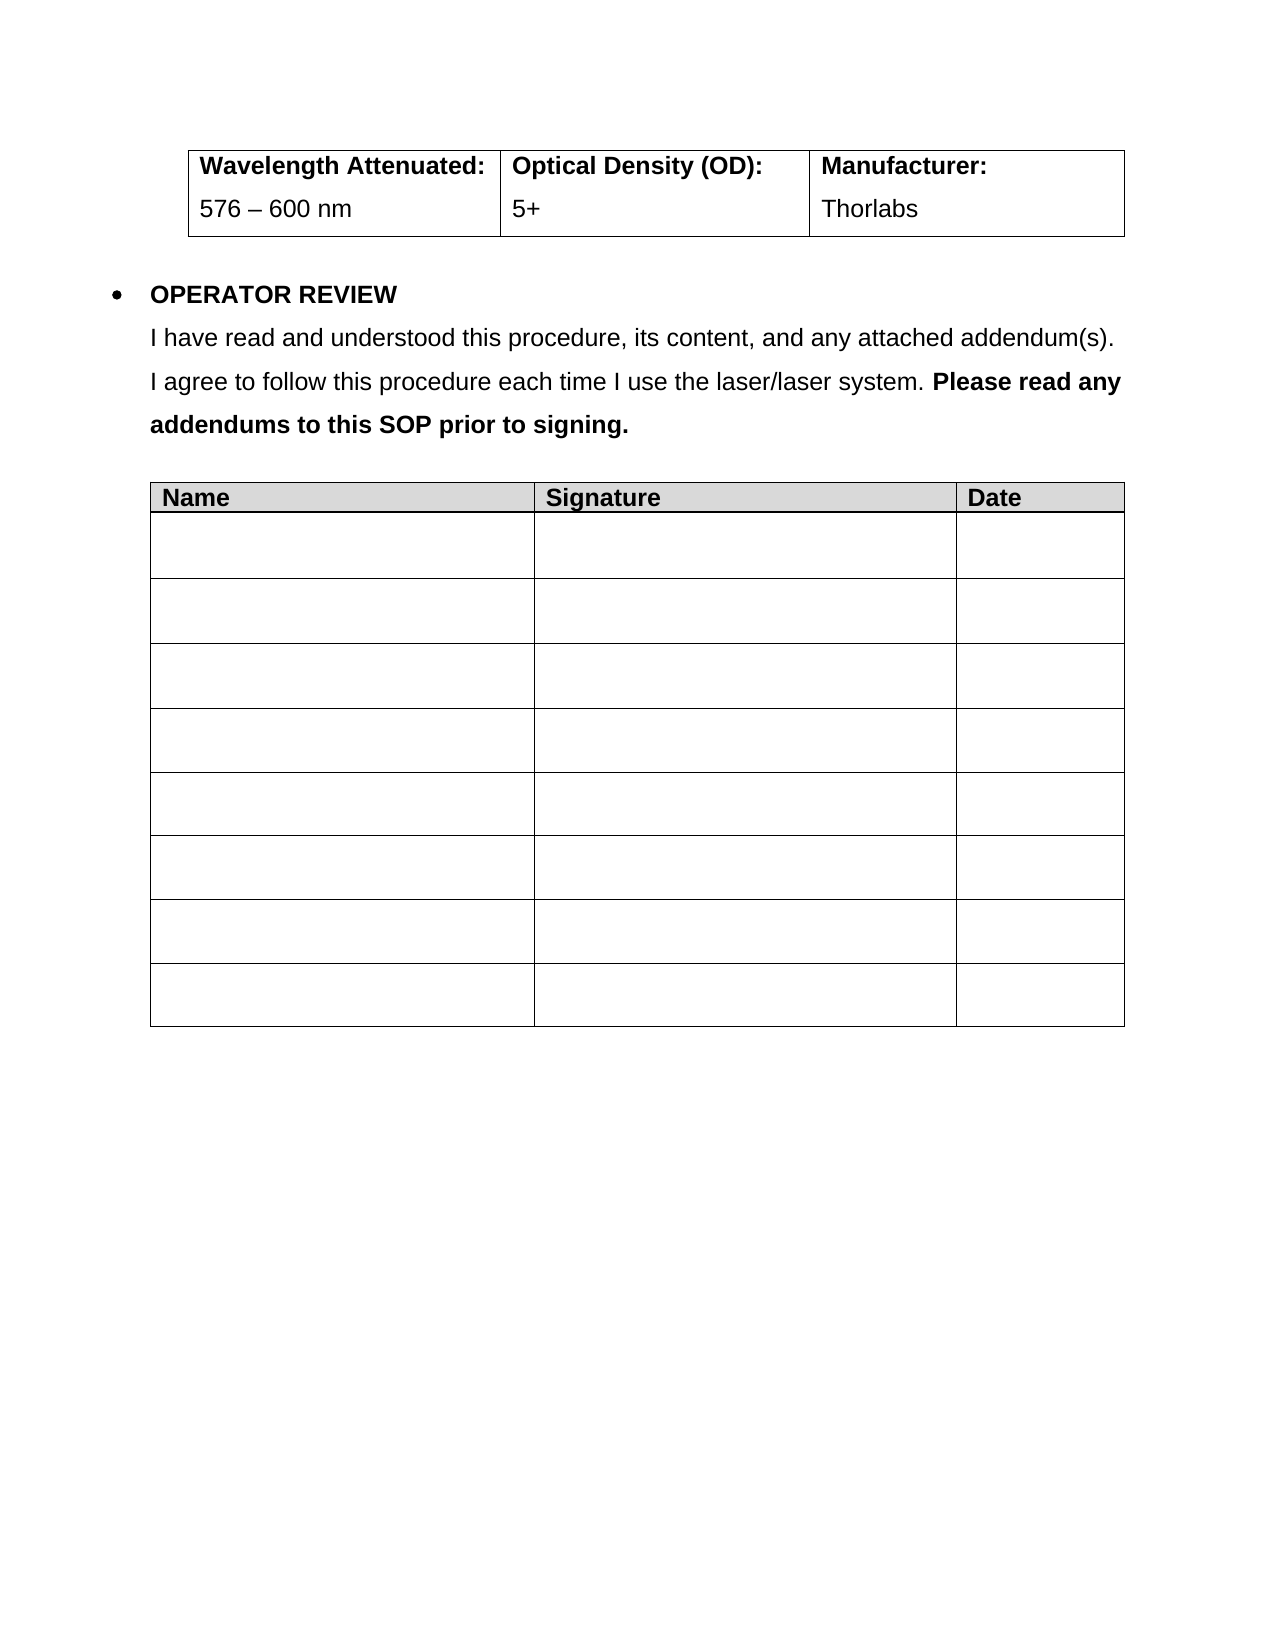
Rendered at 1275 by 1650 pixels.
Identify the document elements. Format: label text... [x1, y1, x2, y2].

table_cell [535, 900, 956, 962]
table_cell [535, 964, 956, 1026]
table_cell [151, 836, 534, 899]
table_cell [535, 773, 956, 835]
table_cell [151, 513, 534, 578]
table_header Manufacturer: Thorlabs [810, 151, 1124, 236]
table_header Optical Density (OD): 5+ [501, 151, 809, 236]
table_cell [535, 709, 956, 772]
table_header Wavelength Attenuated: 576 – 600 nm [189, 151, 500, 236]
table_cell [535, 579, 956, 643]
table_cell [957, 773, 1124, 835]
table_cell [151, 579, 534, 643]
table_cell [957, 900, 1124, 962]
table_cell [957, 579, 1124, 643]
table_cell [151, 709, 534, 772]
table_cell [151, 964, 534, 1026]
table_cell [151, 644, 534, 708]
table_cell [151, 773, 534, 835]
table_header Name [151, 483, 534, 511]
table_cell [535, 836, 956, 899]
table_header Date [957, 483, 1124, 511]
table_cell [957, 644, 1124, 708]
table_cell [957, 709, 1124, 772]
table_cell [957, 836, 1124, 899]
list OPERATOR REVIEW [112, 280, 1125, 309]
table_cell [535, 644, 956, 708]
table_header Signature [535, 483, 956, 511]
table_cell [957, 513, 1124, 578]
table_cell [957, 964, 1124, 1026]
text I have read and understood this procedure, its content, and any attached addendum(s). I agree to follow this procedure each time I use the laser/laser system. Please read any addendums to this SOP prior to signing. [150, 323, 1125, 438]
table_cell [535, 513, 956, 578]
table_cell [151, 900, 534, 962]
